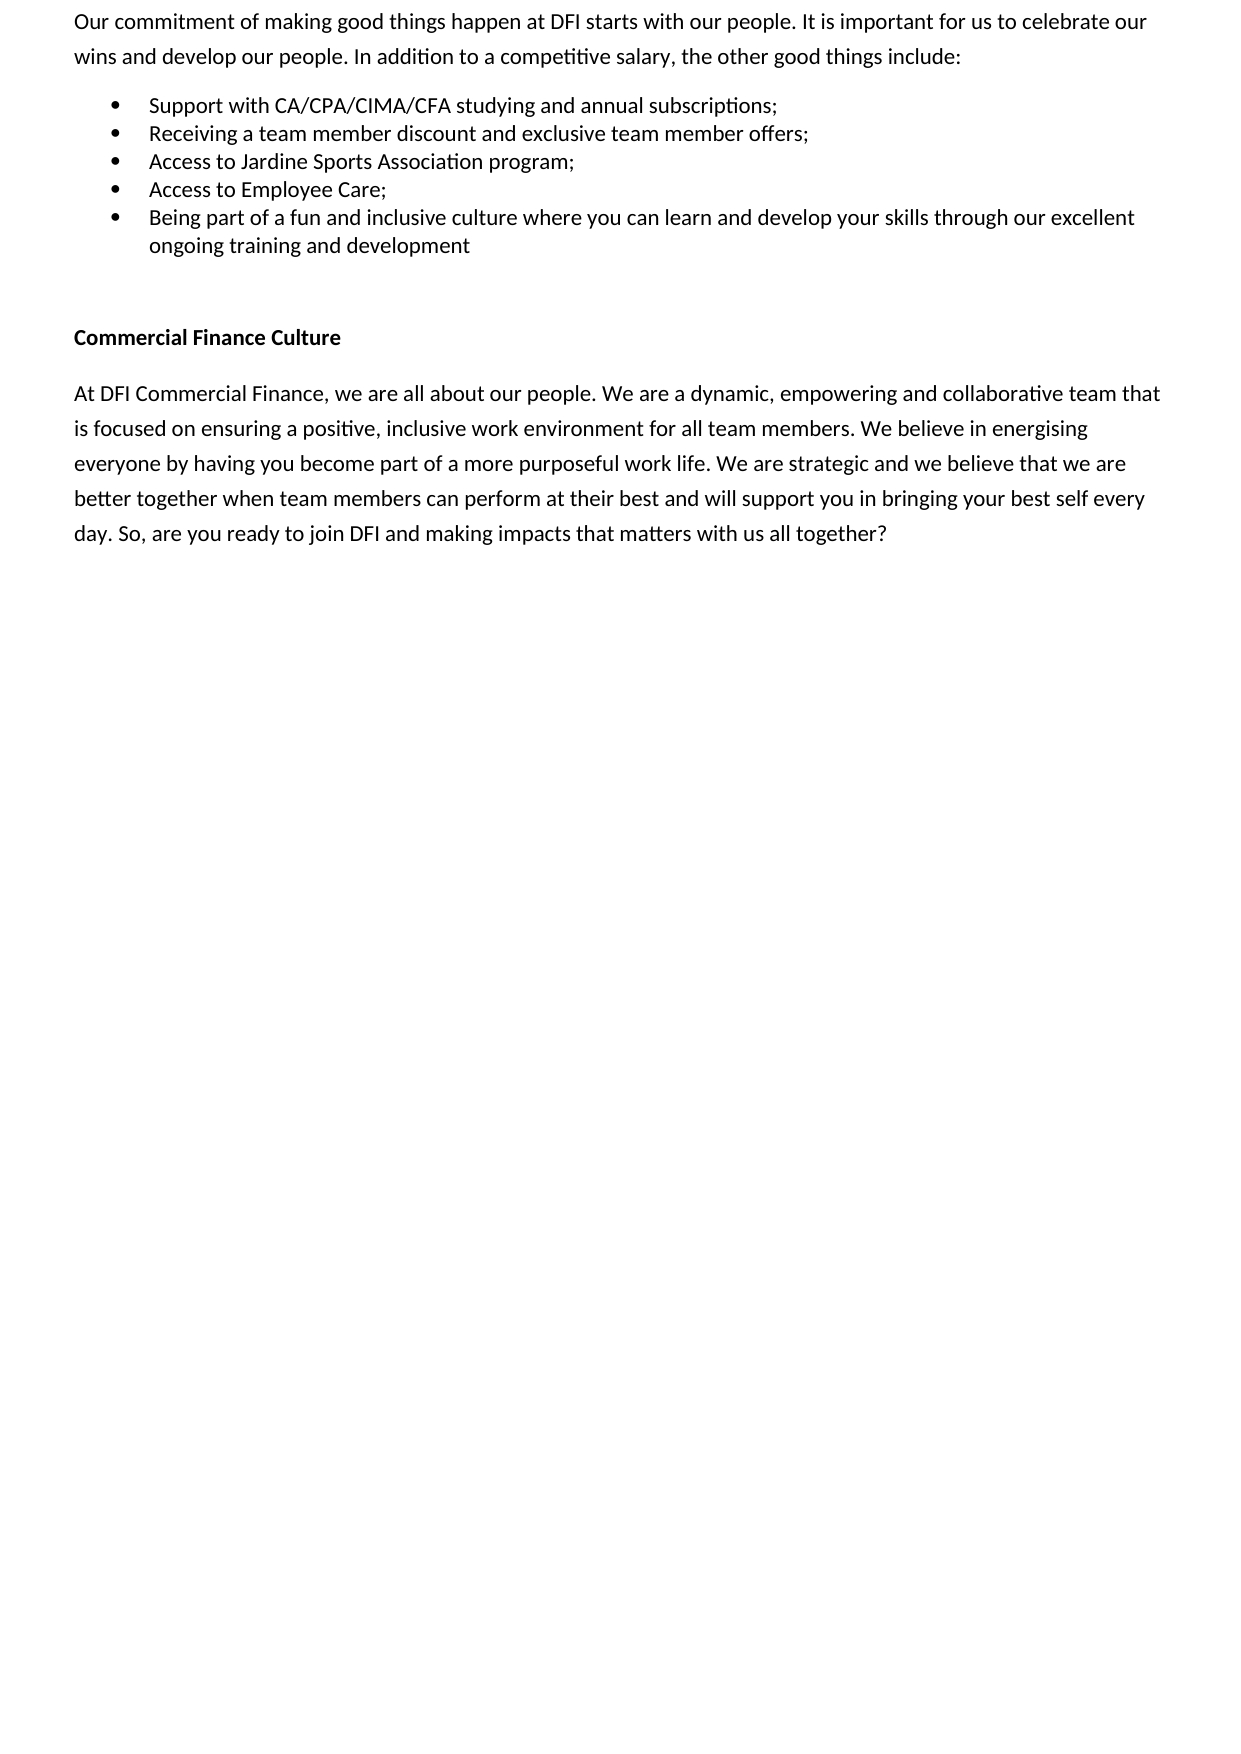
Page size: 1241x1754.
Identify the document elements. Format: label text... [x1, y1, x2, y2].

text At DFI Commercial Finance, we are all about our people. We are a dynamic, empowering and collaborative team that is focused on ensuring a positive, inclusive work environment for all team members. We believe in energising everyone by having you become part of a more purposeful work life. We are strategic and we believe that we are better together when team members can perform at their best and will support you in bringing your best self every day. So, are you ready to join DFI and making impacts that matters with us all together? [74, 372, 1167, 547]
list Support with CA/CPA/CIMA/CFA studying and annual subscriptions; [111, 91, 1167, 119]
list Being part of a fun and inclusive culture where you can learn and develop your skills through our excellent ongoing training and development [111, 203, 1167, 259]
list Receiving a team member discount and exclusive team member offers; [111, 119, 1167, 147]
text Our commitment of making good things happen at DFI starts with our people. It is important for us to celebrate our wins and develop our people. In addition to a competitive salary, the other good things include: [74, 0, 1167, 70]
list Access to Jardine Sports Association program; [111, 147, 1167, 176]
list Access to Employee Care; [111, 176, 1167, 203]
text Commercial Finance Culture [74, 316, 1167, 351]
